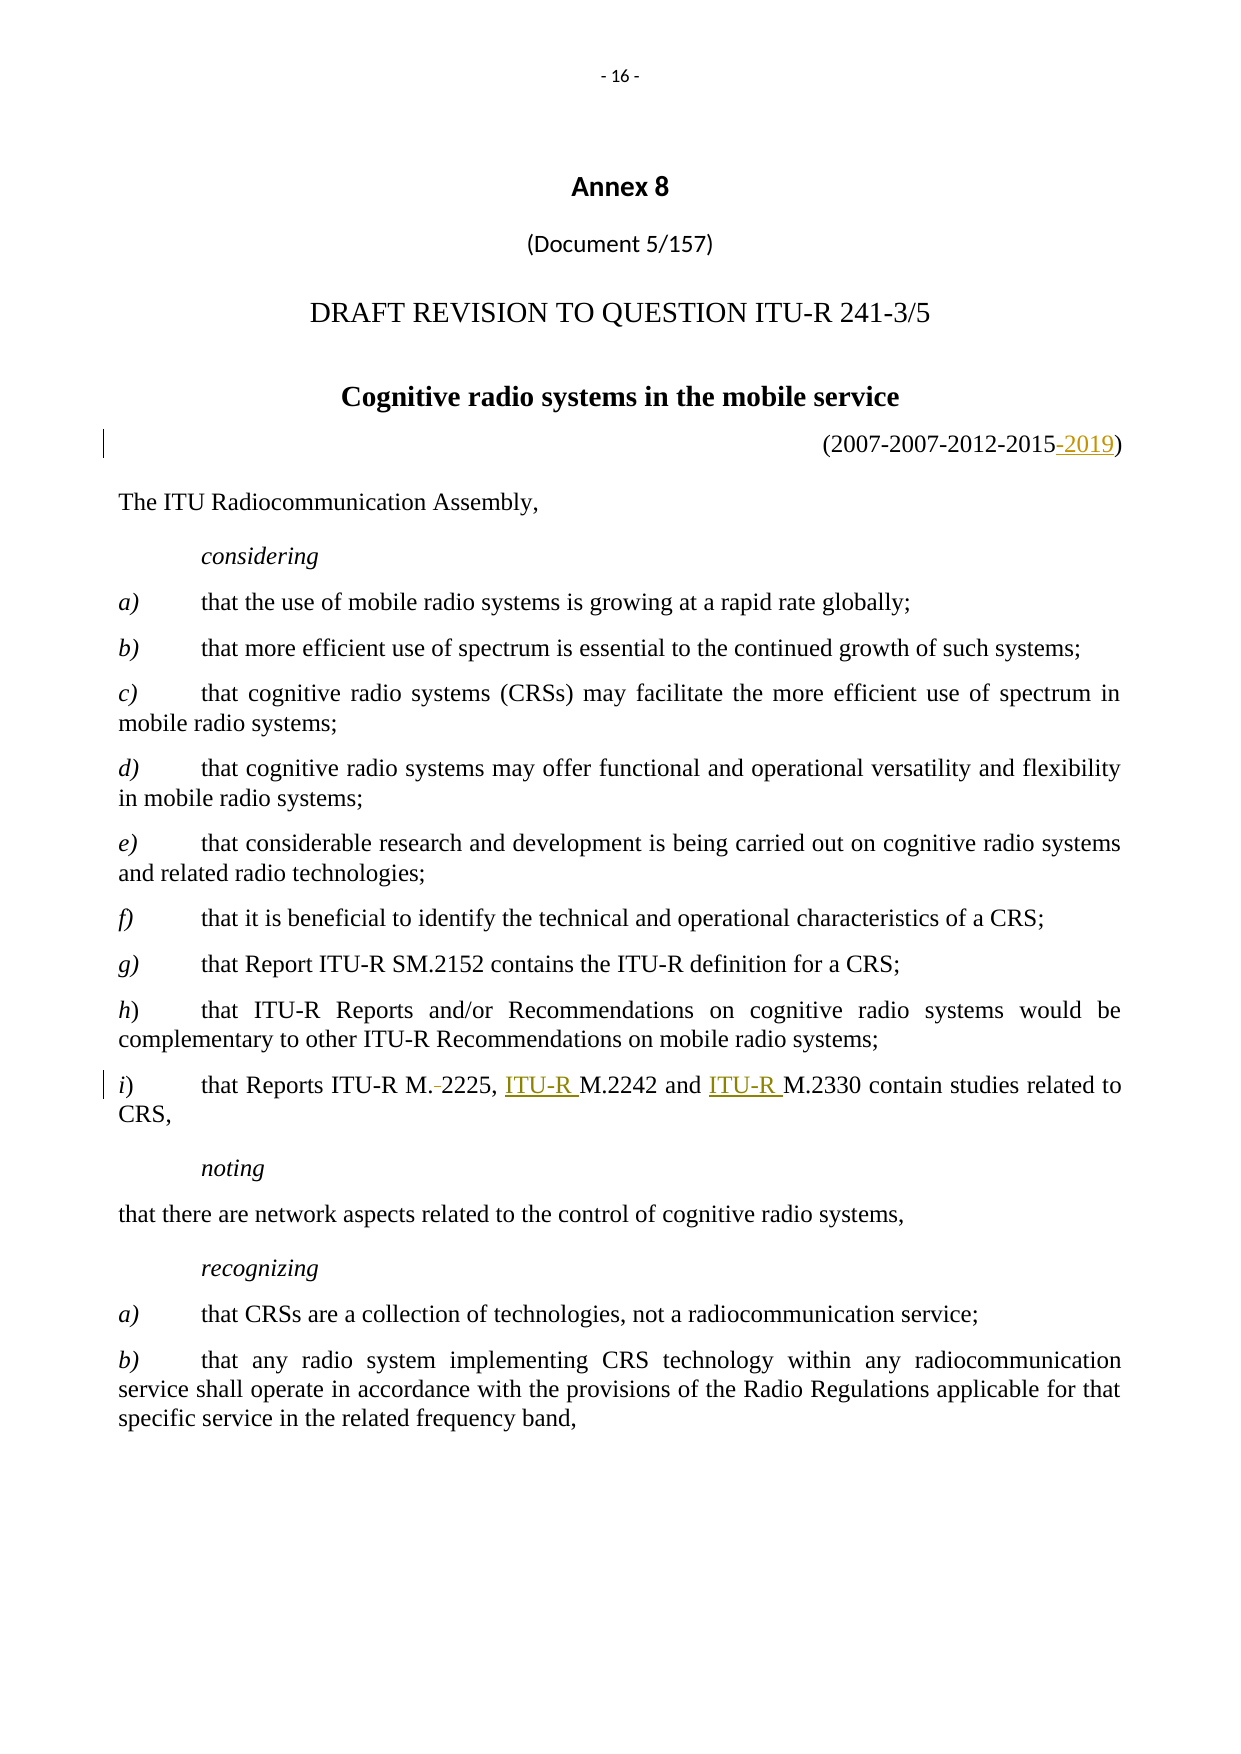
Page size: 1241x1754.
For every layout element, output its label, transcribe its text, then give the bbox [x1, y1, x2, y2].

title (Document 5/157) [118, 229, 1122, 258]
text noting [201, 1153, 1122, 1183]
text i) that Reports ITU-R M.2225, M.2242 and M.2330 contain studies related to CRS, [118, 1070, 1122, 1128]
title Cognitive radio systems in the mobile service [118, 379, 1122, 412]
text h) that ITU-R Reports and/or Recommendations on cognitive radio systems would be complementary to other ITU-R Recommendations on mobile radio systems; [118, 995, 1122, 1053]
text a) that the use of mobile radio systems is growing at a rapid rate globally; [118, 587, 1122, 616]
text e) that considerable research and development is being carried out on cognitive radio systems and related radio technologies; [118, 828, 1122, 887]
title The ITU Radiocommunication Assembly, [118, 487, 1122, 516]
text d) that cognitive radio systems may offer functional and operational versatility and flexibility in mobile radio systems; [118, 753, 1122, 812]
text considering [201, 541, 1122, 570]
text c) that cognitive radio systems (CRSs) may facilitate the more efficient use of spectrum in mobile radio systems; [118, 678, 1122, 737]
text f) that it is beneficial to identify the technical and operational characteristics of a CRS; [118, 903, 1122, 933]
text b) that any radio system implementing CRS technology within any radiocommunication service shall operate in accordance with the provisions of the Radio Regulations applicable for that specific service in the related frequency band, [118, 1345, 1122, 1433]
text recognizing [201, 1253, 1122, 1283]
title Annex 8 [118, 168, 1122, 204]
text a) that CRSs are a collection of technologies, not a radiocommunication service; [118, 1299, 1122, 1328]
text (2007-2007-2012-2015) [118, 429, 1122, 458]
text that there are network aspects related to the control of cognitive radio systems, [118, 1199, 1122, 1228]
text g) that Report ITU-R SM.2152 contains the ITU-R definition for a CRS; [118, 949, 1122, 978]
text DRAFT REVISION TO QUESTION ITU-R 241-3/5 [118, 299, 1122, 329]
text b) that more efficient use of spectrum is essential to the continued growth of such systems; [118, 633, 1122, 662]
